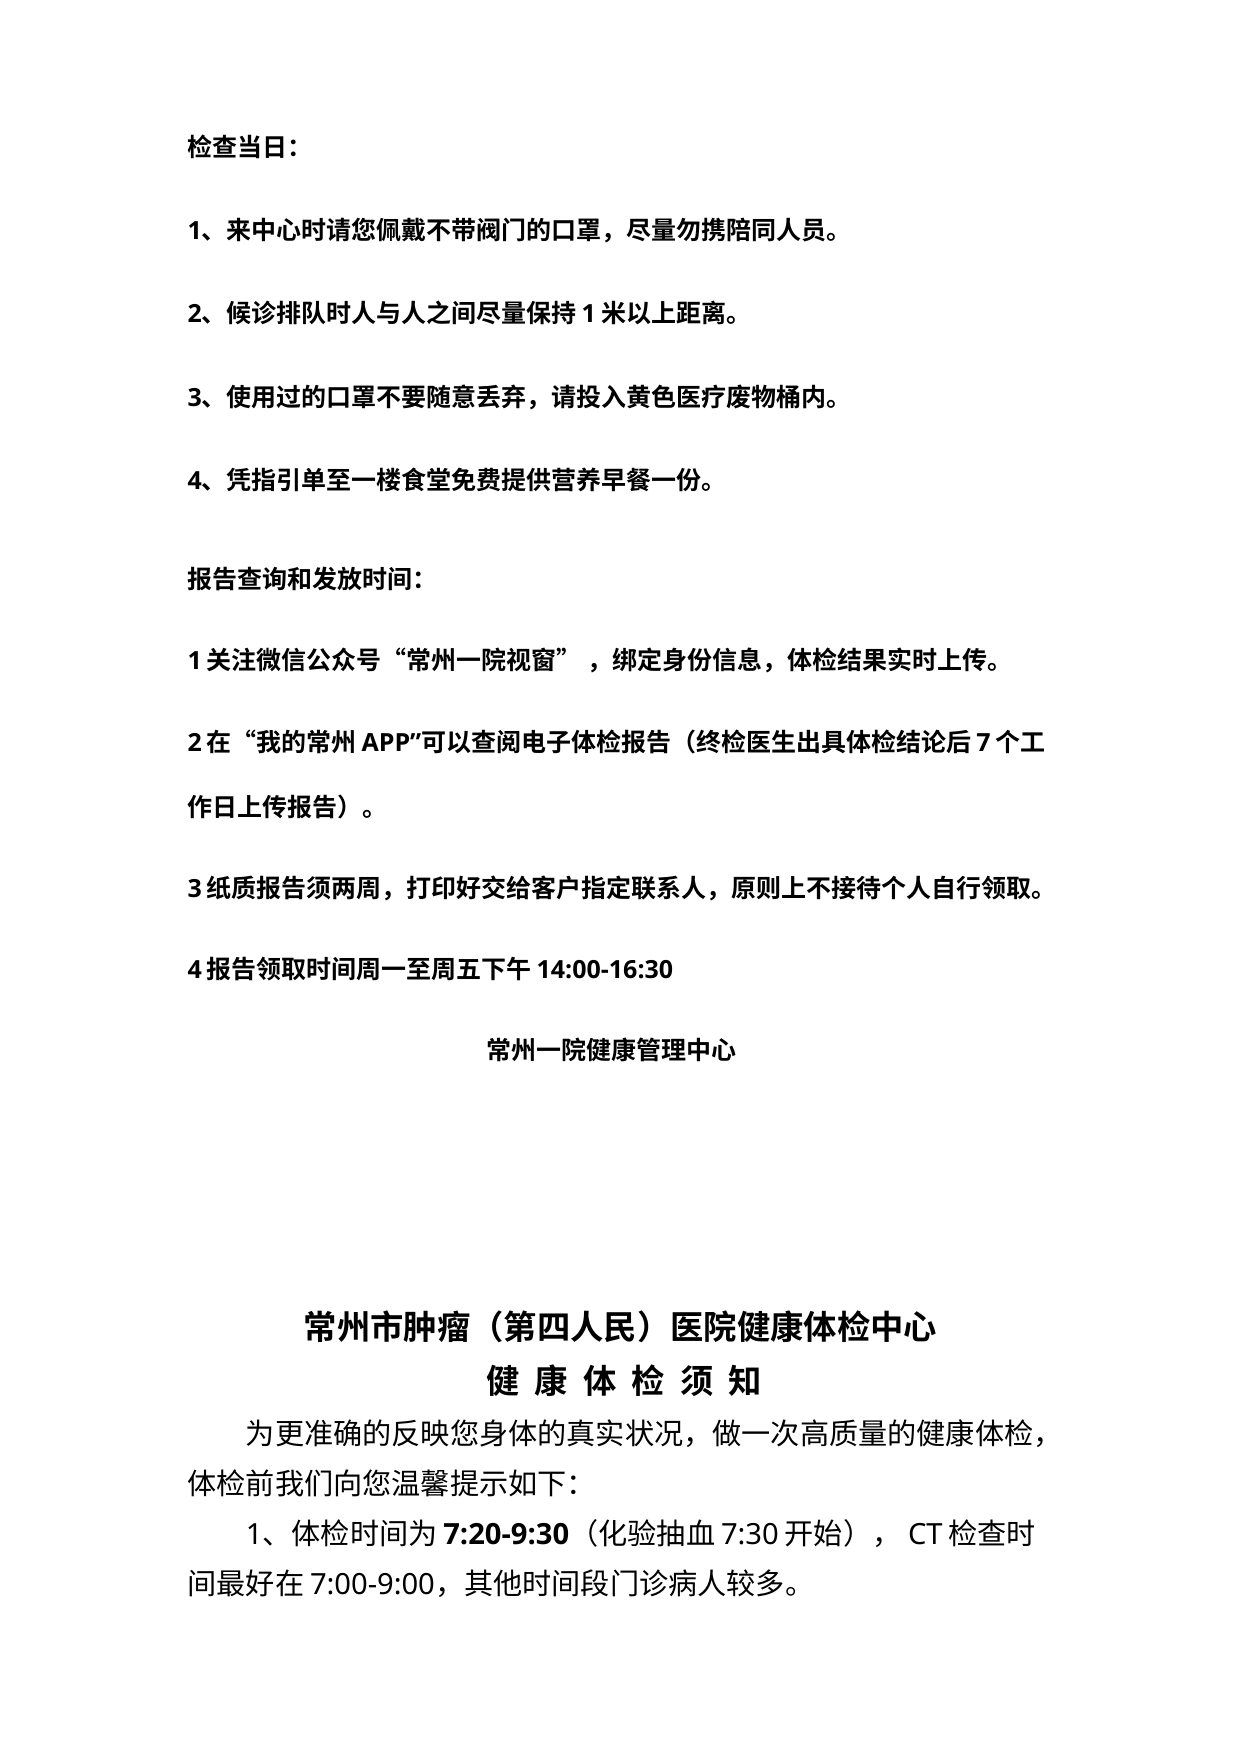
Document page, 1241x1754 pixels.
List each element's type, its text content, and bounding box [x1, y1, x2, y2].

text 1、体检时间为7:20-9:30（化验抽血7:30开始）， CT检查时间最好在7:00-9:00，其他时间段门诊病人较多。 [187, 1503, 1053, 1603]
text 4报告领取时间周一至周五下午14:00-16:30 [187, 935, 1053, 1000]
text 常州一院健康管理中心 [187, 1016, 1053, 1081]
text 1关注微信公众号“常州一院视窗” ，绑定身份信息，体检结果实时上传。 [187, 626, 1053, 691]
text 报告查询和发放时间： [187, 545, 1053, 610]
text 2、候诊排队时人与人之间尽量保持1米以上距离。 [187, 279, 1053, 344]
text 4、凭指引单至一楼食堂免费提供营养早餐一份。 [187, 446, 1053, 511]
text 检查当日： [187, 113, 1053, 178]
text 健 康 体 检 须 知 [187, 1349, 1053, 1403]
text 3、使用过的口罩不要随意丢弃，请投入黄色医疗废物桶内。 [187, 363, 1053, 428]
text 为更准确的反映您身体的真实状况，做一次高质量的健康体检，体检前我们向您温馨提示如下： [187, 1403, 1053, 1503]
text 2在“我的常州APP”可以查阅电子体检报告（终检医生出具体检结论后7个工作日上传报告）。 [187, 708, 1053, 838]
text 3纸质报告须两周，打印好交给客户指定联系人，原则上不接待个人自行领取。 [187, 854, 1053, 919]
text 1、来中心时请您佩戴不带阀门的口罩，尽量勿携陪同人员。 [187, 196, 1053, 261]
text 常州市肿瘤（第四人民）医院健康体检中心 [187, 1294, 1053, 1349]
